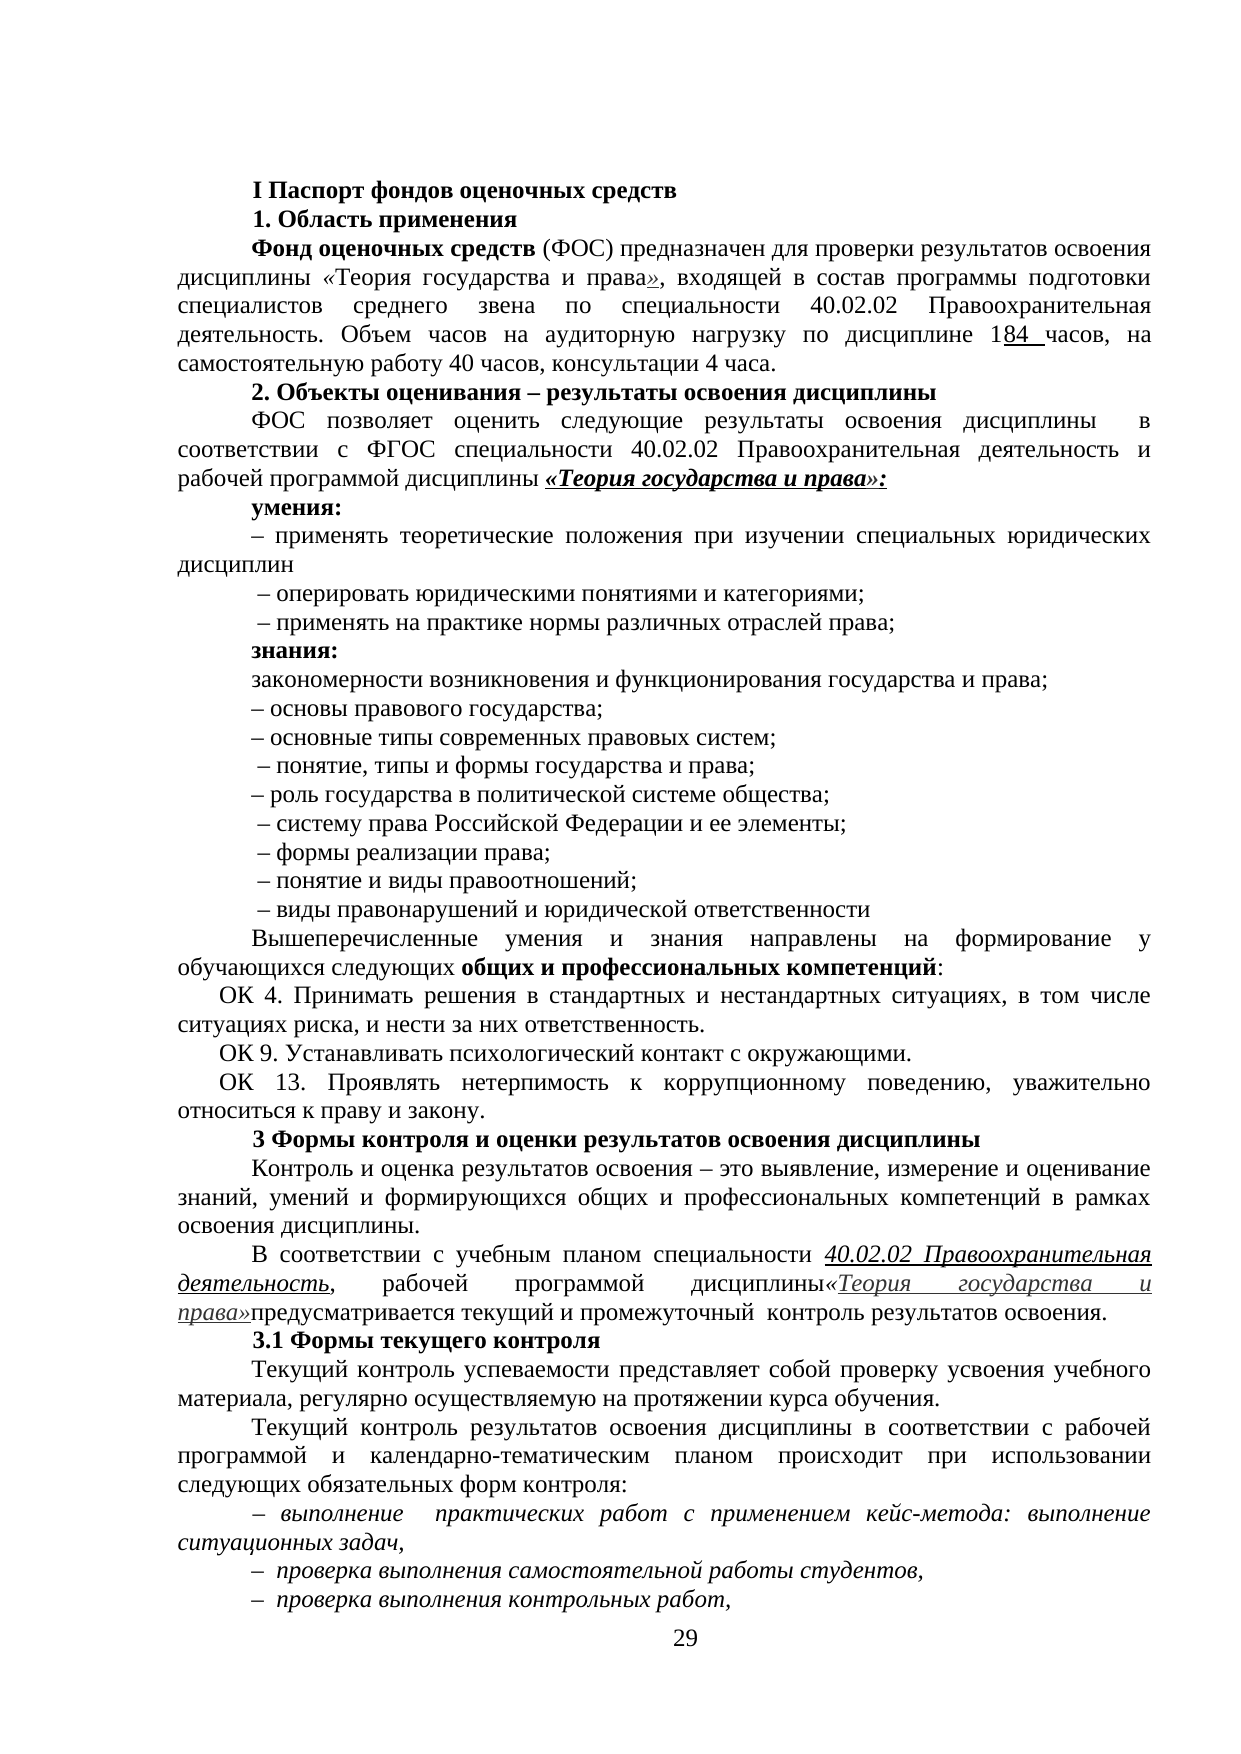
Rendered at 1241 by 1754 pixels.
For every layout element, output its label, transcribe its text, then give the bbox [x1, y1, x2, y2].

text Контроль и оценка результатов освоения – это выявление, измерение и оценивание знаний, умений и формирующихся общих и профессиональных компетенций в рамках освоения дисциплины. [177, 1153, 1152, 1239]
text – применять теоретические положения при изучении специальных юридических дисциплин [177, 521, 1152, 578]
text – основы правового государства; [177, 693, 1152, 722]
text знания: [177, 636, 1152, 664]
text В соответствии с учебным планом специальности 40.02.02 Правоохранительная деятельность, рабочей программой дисциплины«Теория государства и права»предусматривается текущий и промежуточный контроль результатов освоения. [177, 1239, 1152, 1326]
text – роль государства в политической системе общества; [177, 779, 1152, 808]
text 1. Область применения [177, 204, 1152, 233]
text ОК 13. Проявлять нетерпимость к коррупционному поведению, уважительно относиться к праву и закону. [177, 1067, 1152, 1124]
text – понятие и виды правоотношений; [177, 866, 1152, 894]
text ОК 4. Принимать решения в стандартных и нестандартных ситуациях, в том числе ситуациях риска, и нести за них ответственность. [177, 981, 1152, 1038]
text – проверка выполнения самостоятельной работы студентов, [177, 1556, 1152, 1584]
text Текущий контроль успеваемости представляет собой проверку усвоения учебного материала, регулярно осуществляемую на протяжении курса обучения. [177, 1354, 1152, 1412]
text – основные типы современных правовых систем; [177, 722, 1152, 751]
text – виды правонарушений и юридической ответственности [177, 894, 1152, 923]
text 2. Объекты оценивания – результаты освоения дисциплины [177, 377, 1152, 406]
text Вышеперечисленные умения и знания направлены на формирование у обучающихся следующих общих и профессиональных компетенций: [177, 923, 1152, 981]
text Текущий контроль результатов освоения дисциплины в соответствии с рабочей программой и календарно-тематическим планом происходит при использовании следующих обязательных форм контроля: [177, 1412, 1152, 1498]
text ФОС позволяет оценить следующие результаты освоения дисциплины в соответствии с ФГОС специальности 40.02.02 Правоохранительная деятельность и рабочей программой дисциплины «Теория государства и права»: [177, 406, 1152, 492]
text 3 Формы контроля и оценки результатов освоения дисциплины [177, 1124, 1152, 1153]
text I Паспорт фондов оценочных средств [177, 176, 1152, 204]
text ОК 9. Устанавливать психологический контакт с окружающими. [177, 1038, 1152, 1067]
text – формы реализации права; [177, 837, 1152, 866]
text 3.1 Формы текущего контроля [177, 1326, 1152, 1354]
text – применять на практике нормы различных отраслей права; [177, 607, 1152, 636]
text – систему права Российской Федерации и ее элементы; [177, 808, 1152, 837]
text – оперировать юридическими понятиями и категориями; [177, 578, 1152, 607]
text – проверка выполнения контрольных работ, [177, 1584, 1152, 1613]
text Фонд оценочных средств (ФОС) предназначен для проверки результатов освоения дисциплины «Теория государства и права», входящей в состав программы подготовки специалистов среднего звена по специальности 40.02.02 Правоохранительная деятельность. Объем часов на аудиторную нагрузку по дисциплине 184 часов, на самостоятельную работу 40 часов, консультации 4 часа. [177, 233, 1152, 377]
text – выполнение практических работ с применением кейс-метода: выполнение ситуационных задач, [177, 1498, 1152, 1556]
text – понятие, типы и формы государства и права; [177, 751, 1152, 779]
text умения: [177, 492, 1152, 521]
text закономерности возникновения и функционирования государства и права; [177, 664, 1152, 693]
